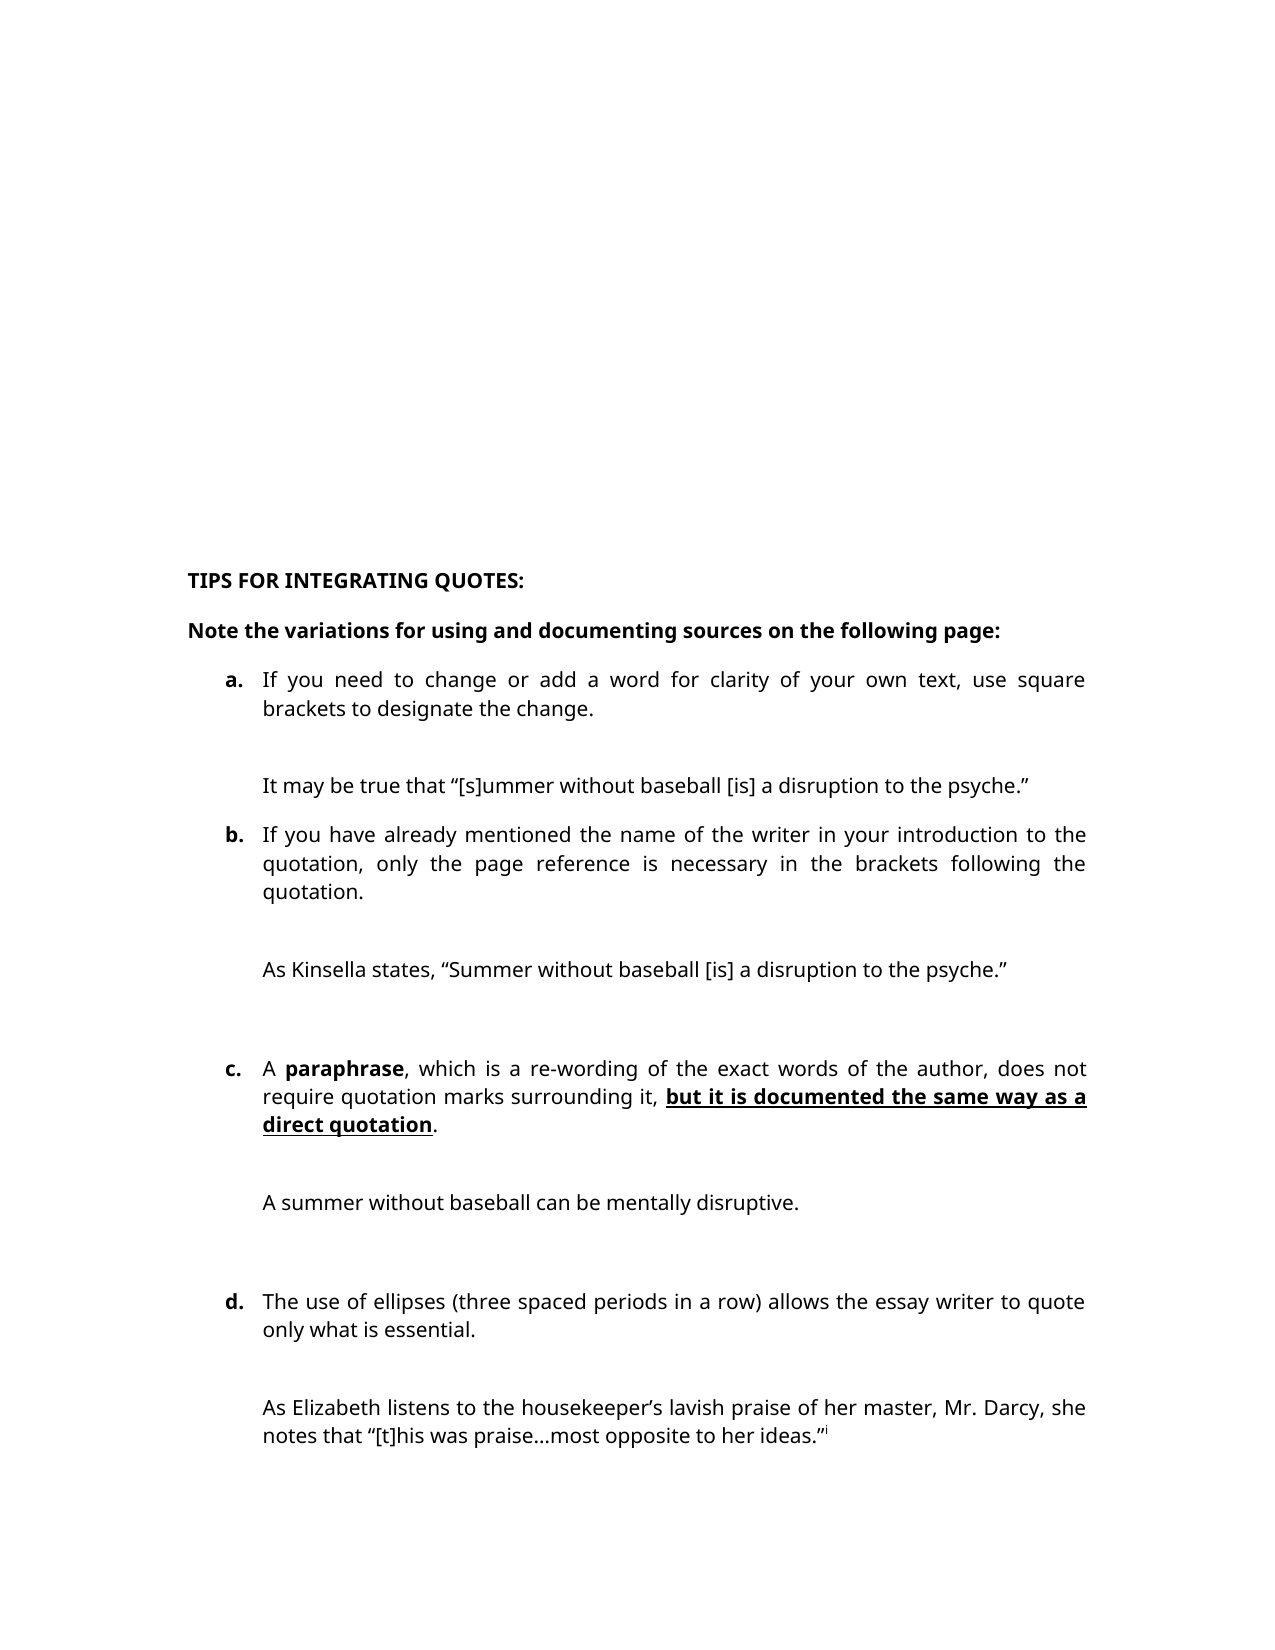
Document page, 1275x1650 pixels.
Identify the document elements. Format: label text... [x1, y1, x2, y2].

list If you need to change or add a word for clarity of your own text, use square brackets to designate the change. [225, 665, 1087, 722]
list If you have already mentioned the name of the writer in your introduction to the quotation, only the page reference is necessary in the brackets following the quotation. [225, 821, 1087, 906]
text TIPS FOR INTEGRATING QUOTES: [187, 567, 1087, 595]
text A summer without baseball can be mentally disruptive. [262, 1188, 1087, 1217]
text It may be true that “[s]ummer without baseball [is] a disruption to the psyche.” [262, 771, 1087, 800]
list A paraphrase, which is a re-wording of the exact words of the author, does not require quotation marks surrounding it, but it is documented the same way as a direct quotation. [225, 1054, 1087, 1139]
text As Elizabeth listens to the housekeeper’s lavish praise of her master, Mr. Darcy, she notes that “[t]his was praise…most opposite to her ideas.” [262, 1393, 1087, 1450]
text Note the variations for using and documenting sources on the following page: [187, 616, 1087, 644]
text As Kinsella states, “Summer without baseball [is] a disruption to the psyche.” [262, 955, 1087, 984]
list The use of ellipses (three spaced periods in a row) allows the essay writer to quote only what is essential. [225, 1287, 1087, 1344]
